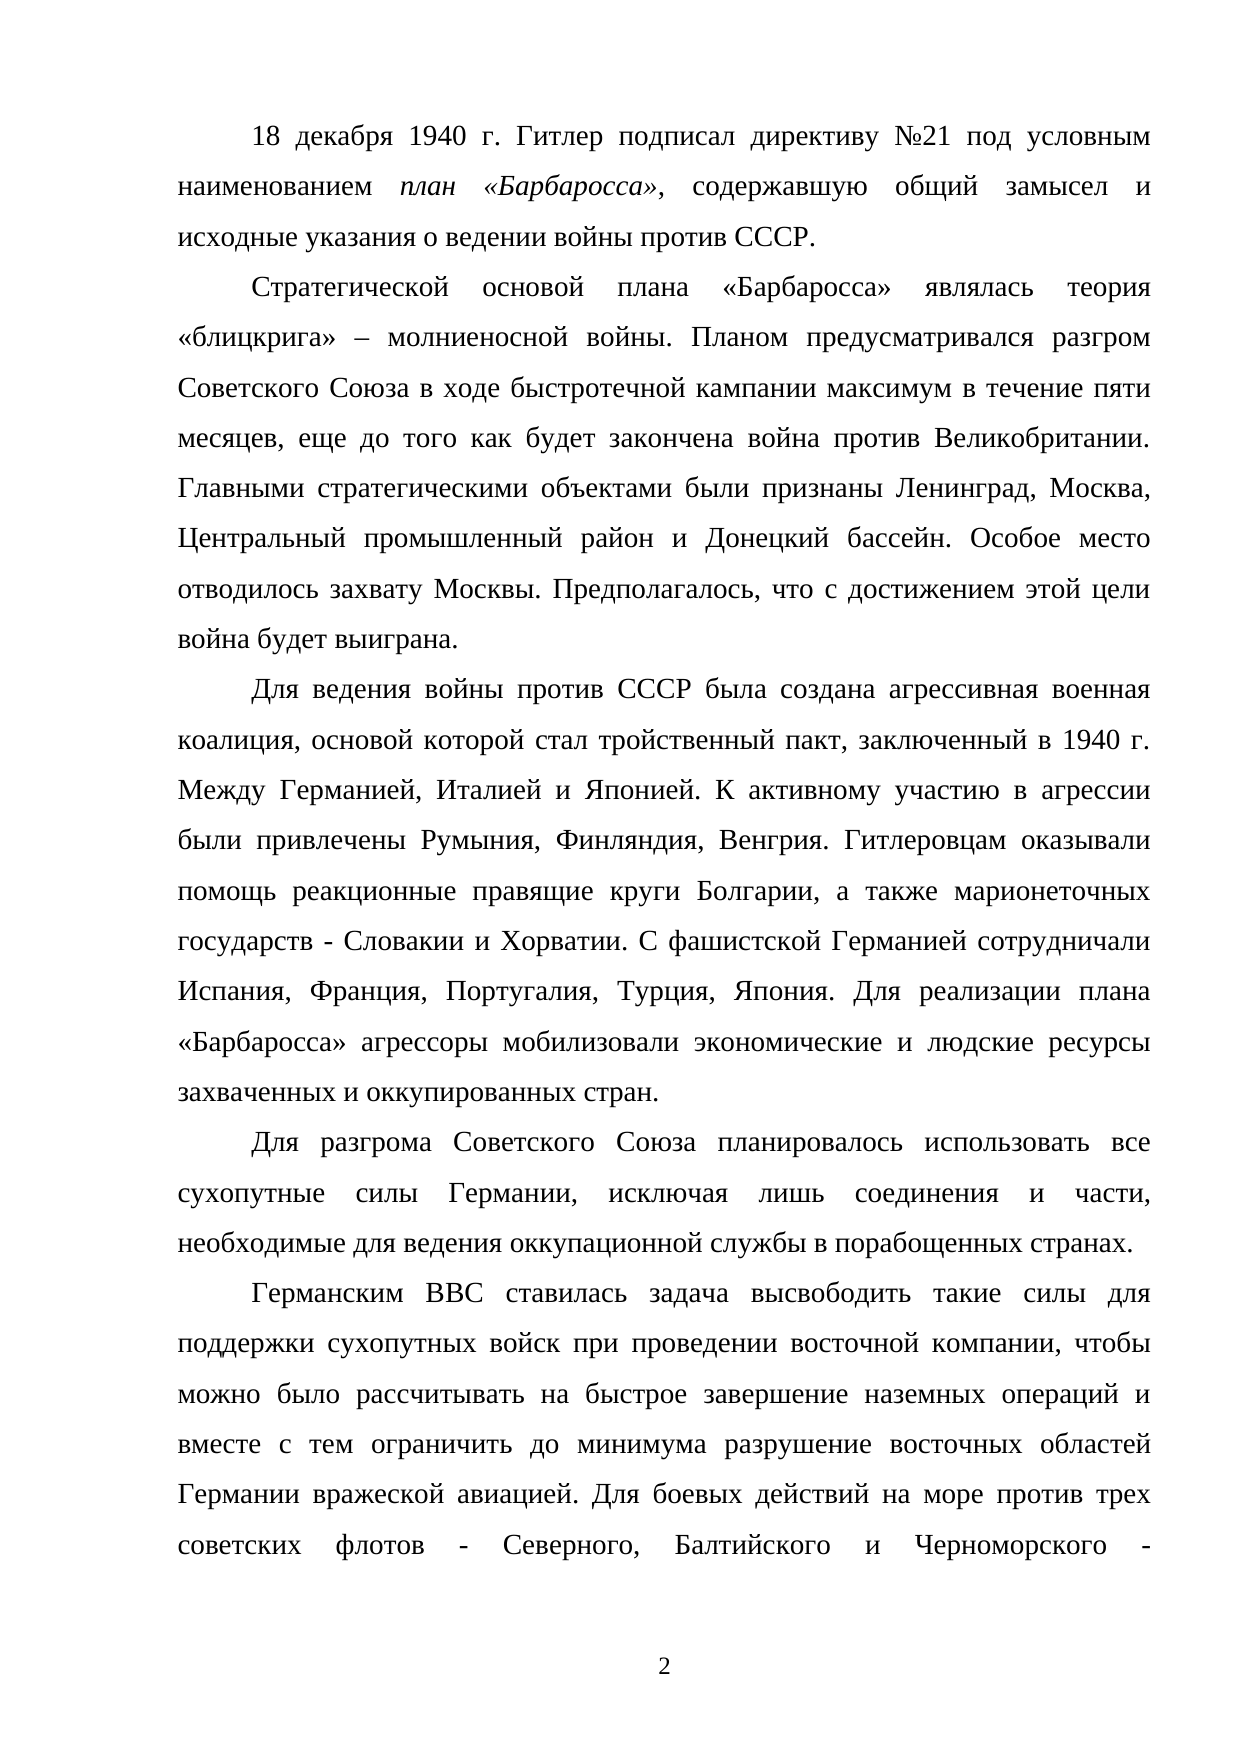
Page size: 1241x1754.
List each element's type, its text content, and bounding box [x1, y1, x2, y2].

text Для ведения войны против СССР была создана агрессивная военная коалиция, основой которой стал тройственный пакт, заключенный в 1940 г. Между Германией, Италией и Японией. К активному участию в агрессии были привлечены Румыния, Финляндия, Венгрия. Гитлеровцам оказывали помощь реакционные правящие круги Болгарии, а также марионеточных государств - Словакии и Хорватии. С фашистской Германией сотрудничали Испания, Франция, Португалия, Турция, Япония. Для реализации плана «Барбаросса» агрессоры мобилизовали экономические и людские ресурсы захваченных и оккупированных стран. [177, 672, 1152, 1108]
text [177, 1275, 1152, 1560]
text Стратегической основой плана «Барбаросса» являлась теория «блицкрига» – молниеносной войны. Планом предусматривался разгром Советского Союза в ходе быстротечной кампании максимум в течение пяти месяцев, еще до того как будет закончена война против Великобритании. Главными стратегическими объектами были признаны Ленинград, Москва, Центральный промышленный район и Донецкий бассейн. Особое место отводилось захвату Москвы. Предполагалось, что с достижением этой цели война будет выиграна. [177, 269, 1152, 655]
text 18 декабря 1940 г. Гитлер подписал директиву №21 под условным наименованием план «Барбаросса», содержавшую общий замысел и исходные указания о ведении войны против СССР. [177, 118, 1152, 252]
text Для разгрома Советского Союза планировалось использовать все сухопутные силы Германии, исключая лишь соединения и части, необходимые для ведения оккупационной службы в порабощенных странах. [177, 1124, 1152, 1258]
